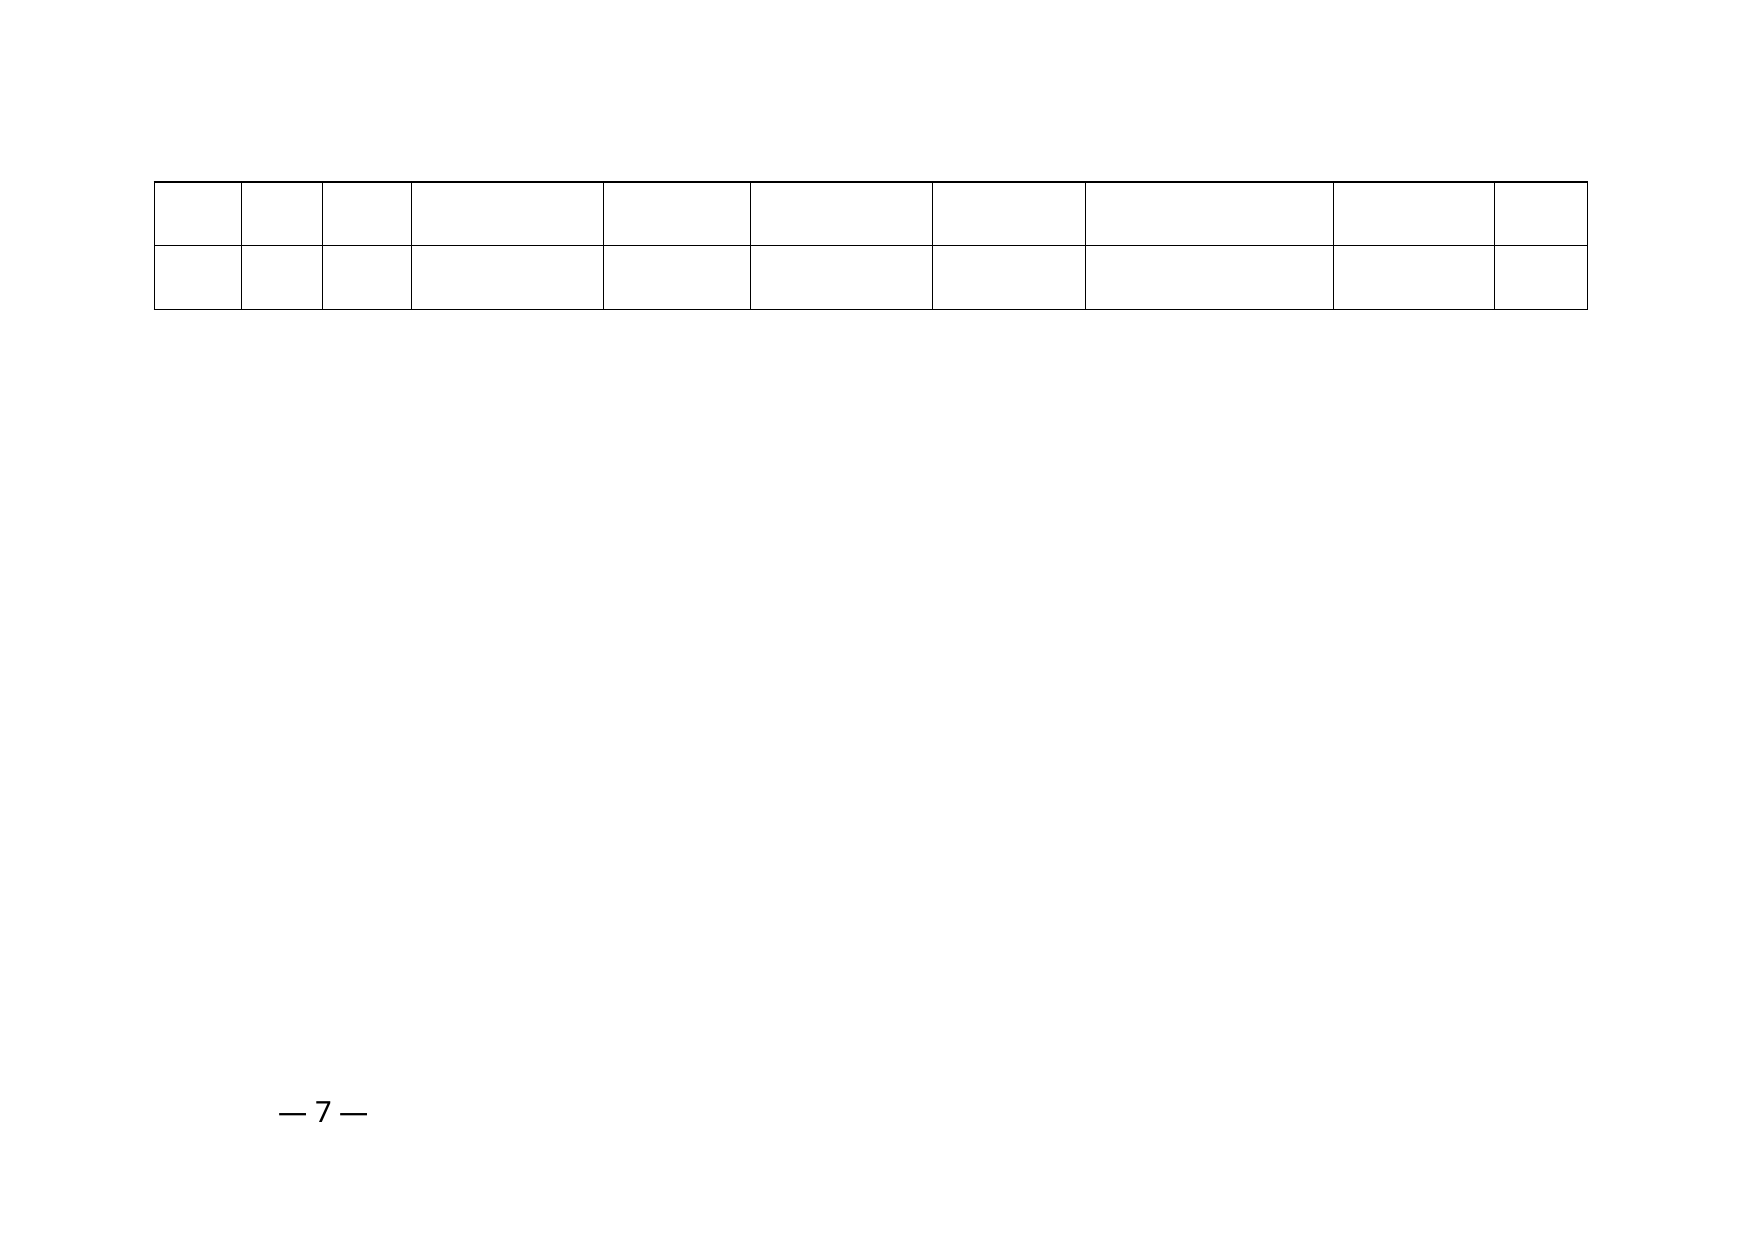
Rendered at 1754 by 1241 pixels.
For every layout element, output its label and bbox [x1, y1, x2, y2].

table_cell [155, 246, 241, 309]
table_cell [323, 183, 411, 244]
table_cell [933, 183, 1085, 244]
table_cell [242, 246, 322, 309]
table_cell [933, 246, 1085, 309]
table_cell [1334, 246, 1494, 309]
table_cell [1495, 246, 1587, 309]
table_cell [412, 183, 603, 244]
table_cell [604, 246, 750, 309]
table_cell [1495, 183, 1587, 244]
table_cell [1086, 183, 1333, 244]
table_cell [242, 183, 322, 244]
table_cell [155, 183, 241, 244]
table_cell [751, 246, 932, 309]
table_cell [412, 246, 603, 309]
table_cell [323, 246, 411, 309]
table_cell [1086, 246, 1333, 309]
table_cell [1334, 183, 1494, 244]
table_cell [751, 183, 932, 244]
table_cell [604, 183, 750, 244]
